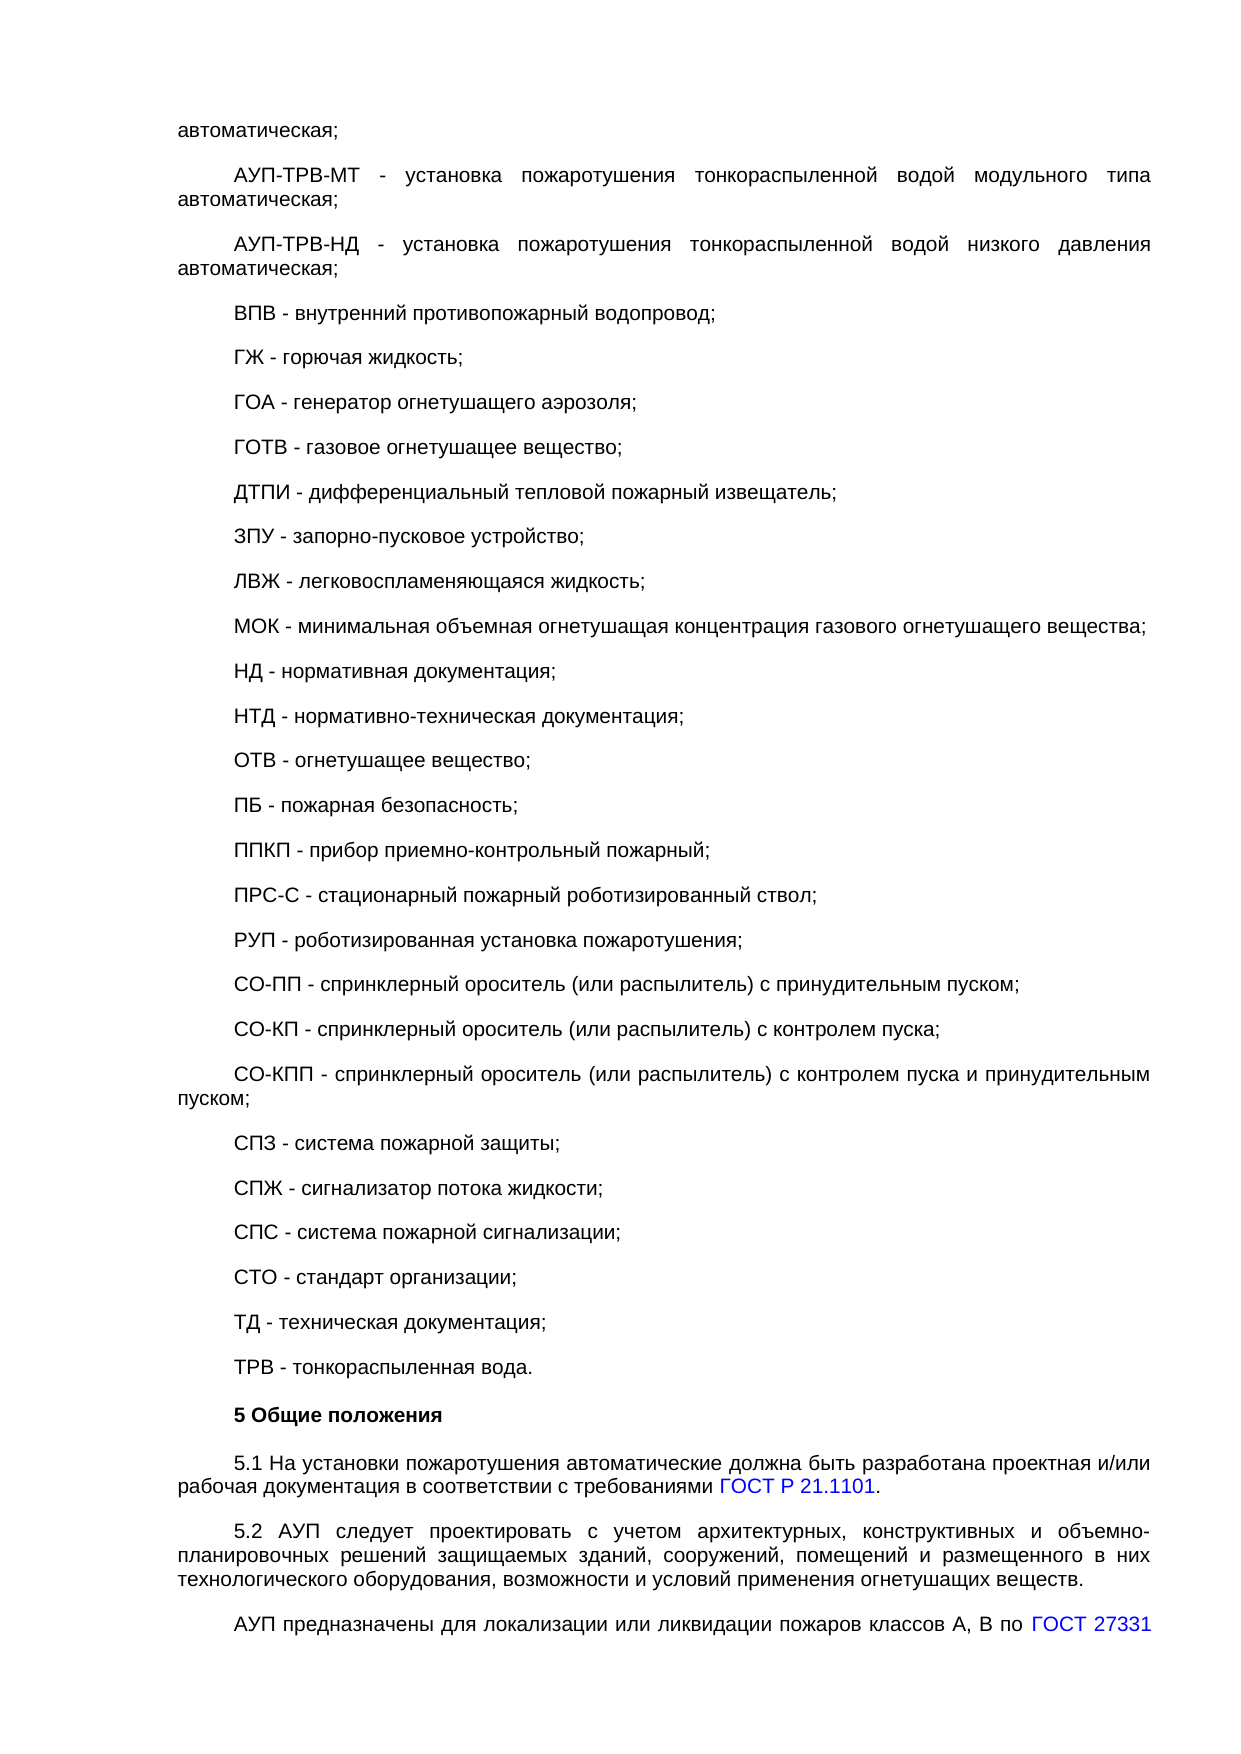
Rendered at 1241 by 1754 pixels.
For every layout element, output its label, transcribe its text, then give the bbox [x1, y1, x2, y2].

text ЛВЖ - легковоспламеняющаяся жидкость; [177, 569, 1152, 593]
text НД - нормативная документация; [177, 659, 1152, 683]
text ОТВ - огнетушащее вещество; [177, 748, 1152, 772]
text ЗПУ - запорно-пусковое устройство; [177, 524, 1152, 548]
text МОК - минимальная объемная огнетушащая концентрация газового огнетушащего вещества; [177, 614, 1152, 638]
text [177, 118, 1152, 142]
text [177, 1612, 1152, 1636]
text РУП - роботизированная установка пожаротушения; [177, 927, 1152, 951]
text ПБ - пожарная безопасность; [177, 793, 1152, 817]
text ГОА - генератор огнетушащего аэрозоля; [177, 390, 1152, 414]
text АУП-ТРВ-НД - установка пожаротушения тонкораспыленной водой низкого давления автоматическая; [177, 232, 1152, 279]
title 5 Общие положения [177, 1402, 1152, 1426]
text СТО - стандарт организации; [177, 1265, 1152, 1289]
text ППКП - прибор приемно-контрольный пожарный; [177, 838, 1152, 862]
text СПС - система пожарной сигнализации; [177, 1220, 1152, 1244]
text СО-КПП - спринклерный ороситель (или распылитель) с контролем пуска и принудительным пуском; [177, 1062, 1152, 1110]
text ТД - техническая документация; [177, 1310, 1152, 1334]
text СО-КП - спринклерный ороситель (или распылитель) с контролем пуска; [177, 1017, 1152, 1041]
text ВПВ - внутренний противопожарный водопровод; [177, 300, 1152, 324]
text 5.2 АУП следует проектировать с учетом архитектурных, конструктивных и объемно-планировочных решений защищаемых зданий, сооружений, помещений и размещенного в них технологического оборудования, возможности и условий применения огнетушащих веществ. [177, 1519, 1152, 1591]
text 5.1 На установки пожаротушения автоматические должна быть разработана проектная и/или рабочая документация в соответствии с требованиями ГОСТ Р 21.1101. [177, 1450, 1152, 1498]
text СО-ПП - спринклерный ороситель (или распылитель) с принудительным пуском; [177, 972, 1152, 996]
text ПРС-С - стационарный пожарный роботизированный ствол; [177, 883, 1152, 907]
text ДТПИ - дифференциальный тепловой пожарный извещатель; [177, 479, 1152, 503]
text ГЖ - горючая жидкость; [177, 345, 1152, 369]
text НТД - нормативно-техническая документация; [177, 703, 1152, 727]
text СПЖ - сигнализатор потока жидкости; [177, 1175, 1152, 1199]
text АУП-ТРВ-МТ - установка пожаротушения тонкораспыленной водой модульного типа автоматическая; [177, 163, 1152, 211]
text ГОТВ - газовое огнетушащее вещество; [177, 435, 1152, 459]
text ТРВ - тонкораспыленная вода. [177, 1354, 1152, 1378]
text СПЗ - система пожарной защиты; [177, 1131, 1152, 1154]
